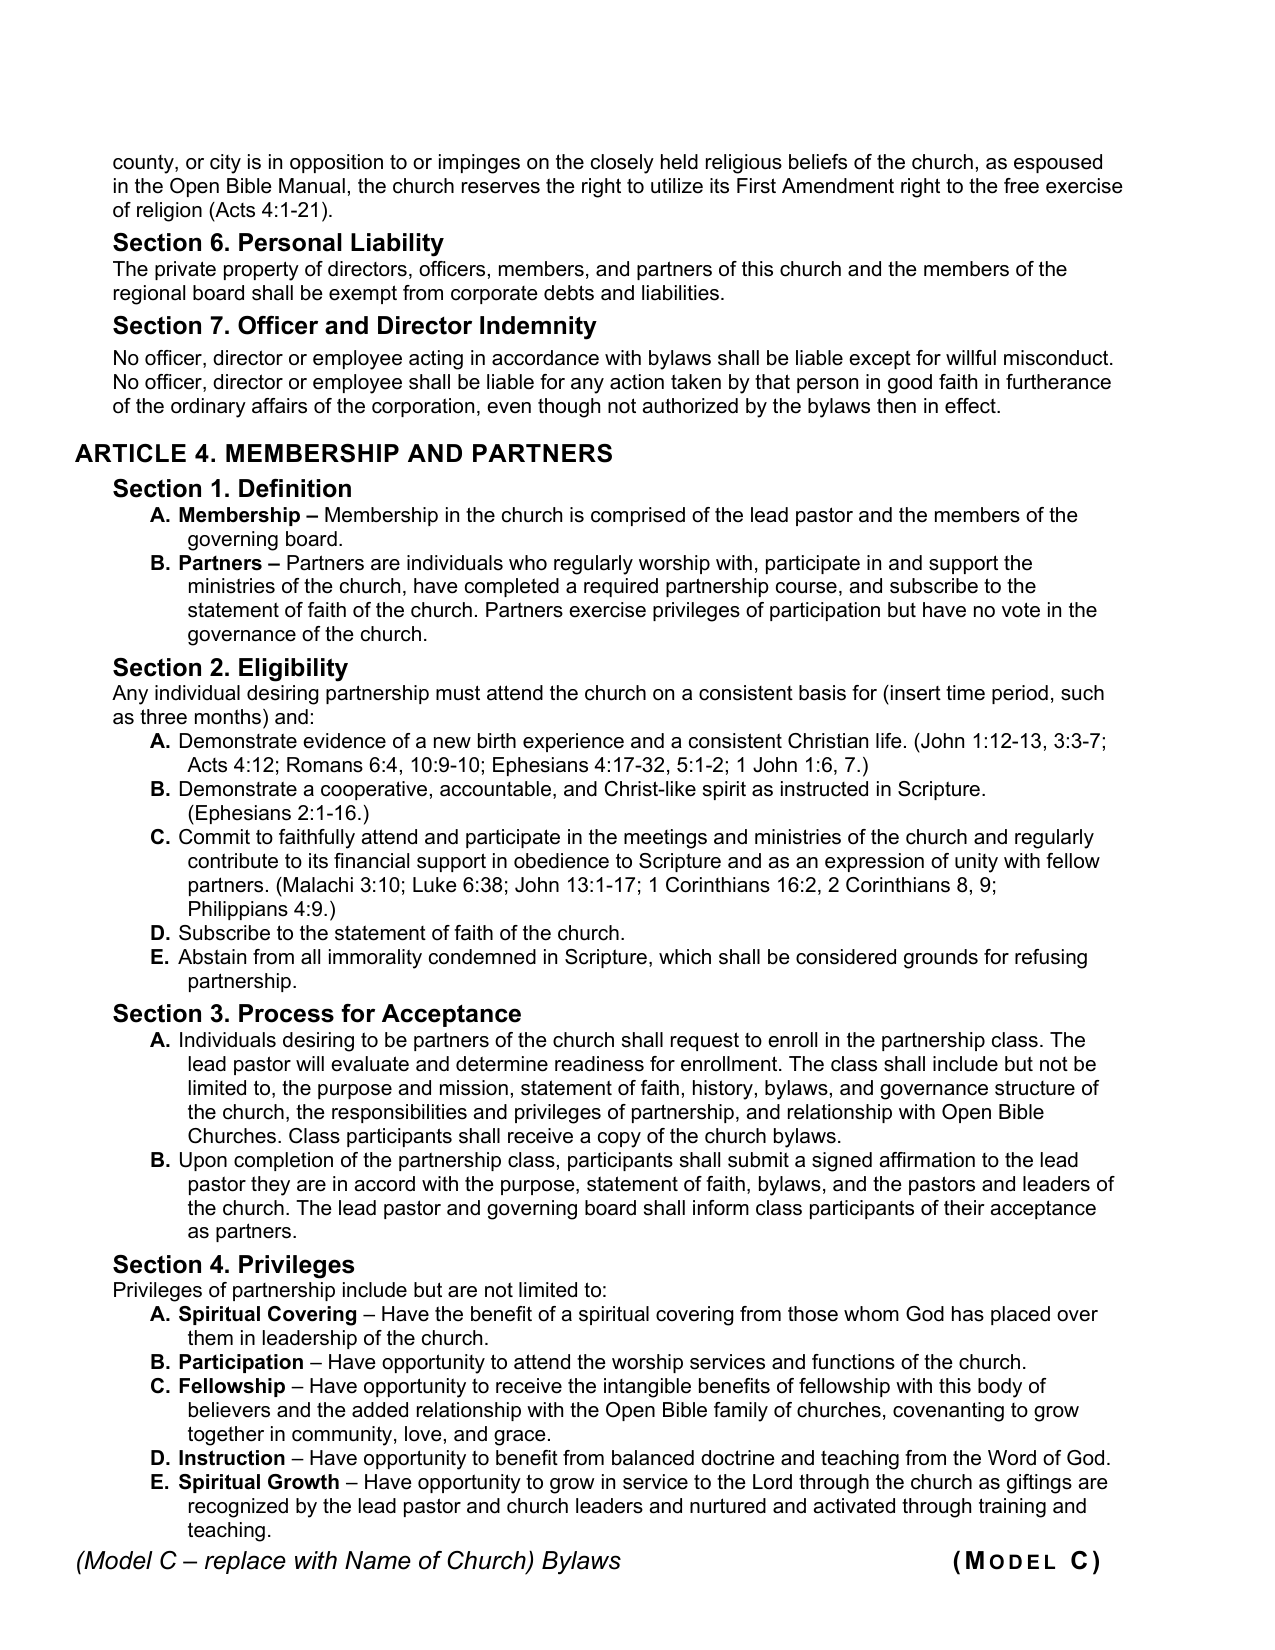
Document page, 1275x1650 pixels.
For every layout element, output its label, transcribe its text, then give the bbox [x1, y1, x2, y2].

list Spiritual Growth – Have opportunity to grow in service to the Lord through the church as giftings are recognized by the lead pastor and church leaders and nurtured and activated through training and teaching. [150, 1470, 1125, 1542]
list Fellowship – Have opportunity to receive the intangible benefits of fellowship with this body of believers and the added relationship with the Open Bible family of churches, covenanting to grow together in community, love, and grace. [150, 1374, 1125, 1446]
list Spiritual Covering – Have the benefit of a spiritual covering from those whom God has placed over them in leadership of the church. [150, 1302, 1125, 1350]
text The private property of directors, officers, members, and partners of this church and the members of the regional board shall be exempt from corporate debts and liabilities. [112, 257, 1125, 305]
subtitle Section 1. Definition [112, 474, 1125, 502]
list Demonstrate a cooperative, accountable, and Christ-like spirit as instructed in Scripture. (Ephesians 2:1-16.) [150, 777, 1125, 825]
list Subscribe to the statement of faith of the church. [150, 921, 1125, 945]
text Privileges of partnership include but are not limited to: [112, 1278, 1125, 1302]
text No officer, director or employee acting in accordance with bylaws shall be liable except for willful misconduct. No officer, director or employee shall be liable for any action taken by that person in good faith in furtherance of the ordinary affairs of the corporation, even though not authorized by the bylaws then in effect. [112, 346, 1125, 418]
subtitle Section 2. Eligibility [112, 652, 1125, 681]
text Any individual desiring partnership must attend the church on a consistent basis for (insert time period, such as three months) and: [112, 681, 1125, 729]
subtitle Section 3. Process for Acceptance [112, 999, 1125, 1028]
list Partners – Partners are individuals who regularly worship with, participate in and support the ministries of the church, have completed a required partnership course, and subscribe to the statement of faith of the church. Partners exercise privileges of participation but have no vote in the governance of the church. [150, 550, 1125, 646]
list Individuals desiring to be partners of the church shall request to enroll in the partnership class. The lead pastor will evaluate and determine readiness for enrollment. The class shall include but not be limited to, the purpose and mission, statement of faith, history, bylaws, and governance structure of the church, the responsibilities and privileges of partnership, and relationship with Open Bible Churches. Class participants shall receive a copy of the church bylaws. [150, 1028, 1125, 1147]
list Commit to faithfully attend and participate in the meetings and ministries of the church and regularly contribute to its financial support in obedience to Scripture and as an expression of unity with fellow partners. (Malachi 3:10; Luke 6:38; John 13:1-17; 1 Corinthians 16:2, 2 Corinthians 8, 9; Philippians 4:9.) [150, 825, 1125, 921]
list Membership – Membership in the church is comprised of the lead pastor and the members of the governing board. [150, 502, 1125, 550]
list Participation – Have opportunity to attend the worship services and functions of the church. [150, 1350, 1125, 1374]
subtitle article 4. MEMBERSHIP and partners [75, 439, 1125, 467]
text Section 7. Officer and Director Indemnity [112, 311, 1125, 340]
subtitle Section 4. Privileges [112, 1249, 1125, 1278]
list Demonstrate evidence of a new birth experience and a consistent Christian life. (John 1:12-13, 3:3-7; Acts 4:12; Romans 6:4, 10:9-10; Ephesians -32, 5:1-2; 1 John 1:6, 7.) [150, 729, 1125, 777]
subtitle Section 6. Personal Liability [112, 228, 1125, 257]
list Instruction – Have opportunity to benefit from balanced doctrine and teaching from the Word of God. [150, 1446, 1125, 1470]
list Abstain from all immorality condemned in Scripture, which shall be considered grounds for refusing partnership. [150, 945, 1125, 993]
list Upon completion of the partnership class, participants shall submit a signed affirmation to the lead pastor they are in accord with the purpose, statement of faith, bylaws, and the pastors and leaders of the church. The lead pastor and governing board shall inform class participants of their acceptance as partners. [150, 1147, 1125, 1243]
